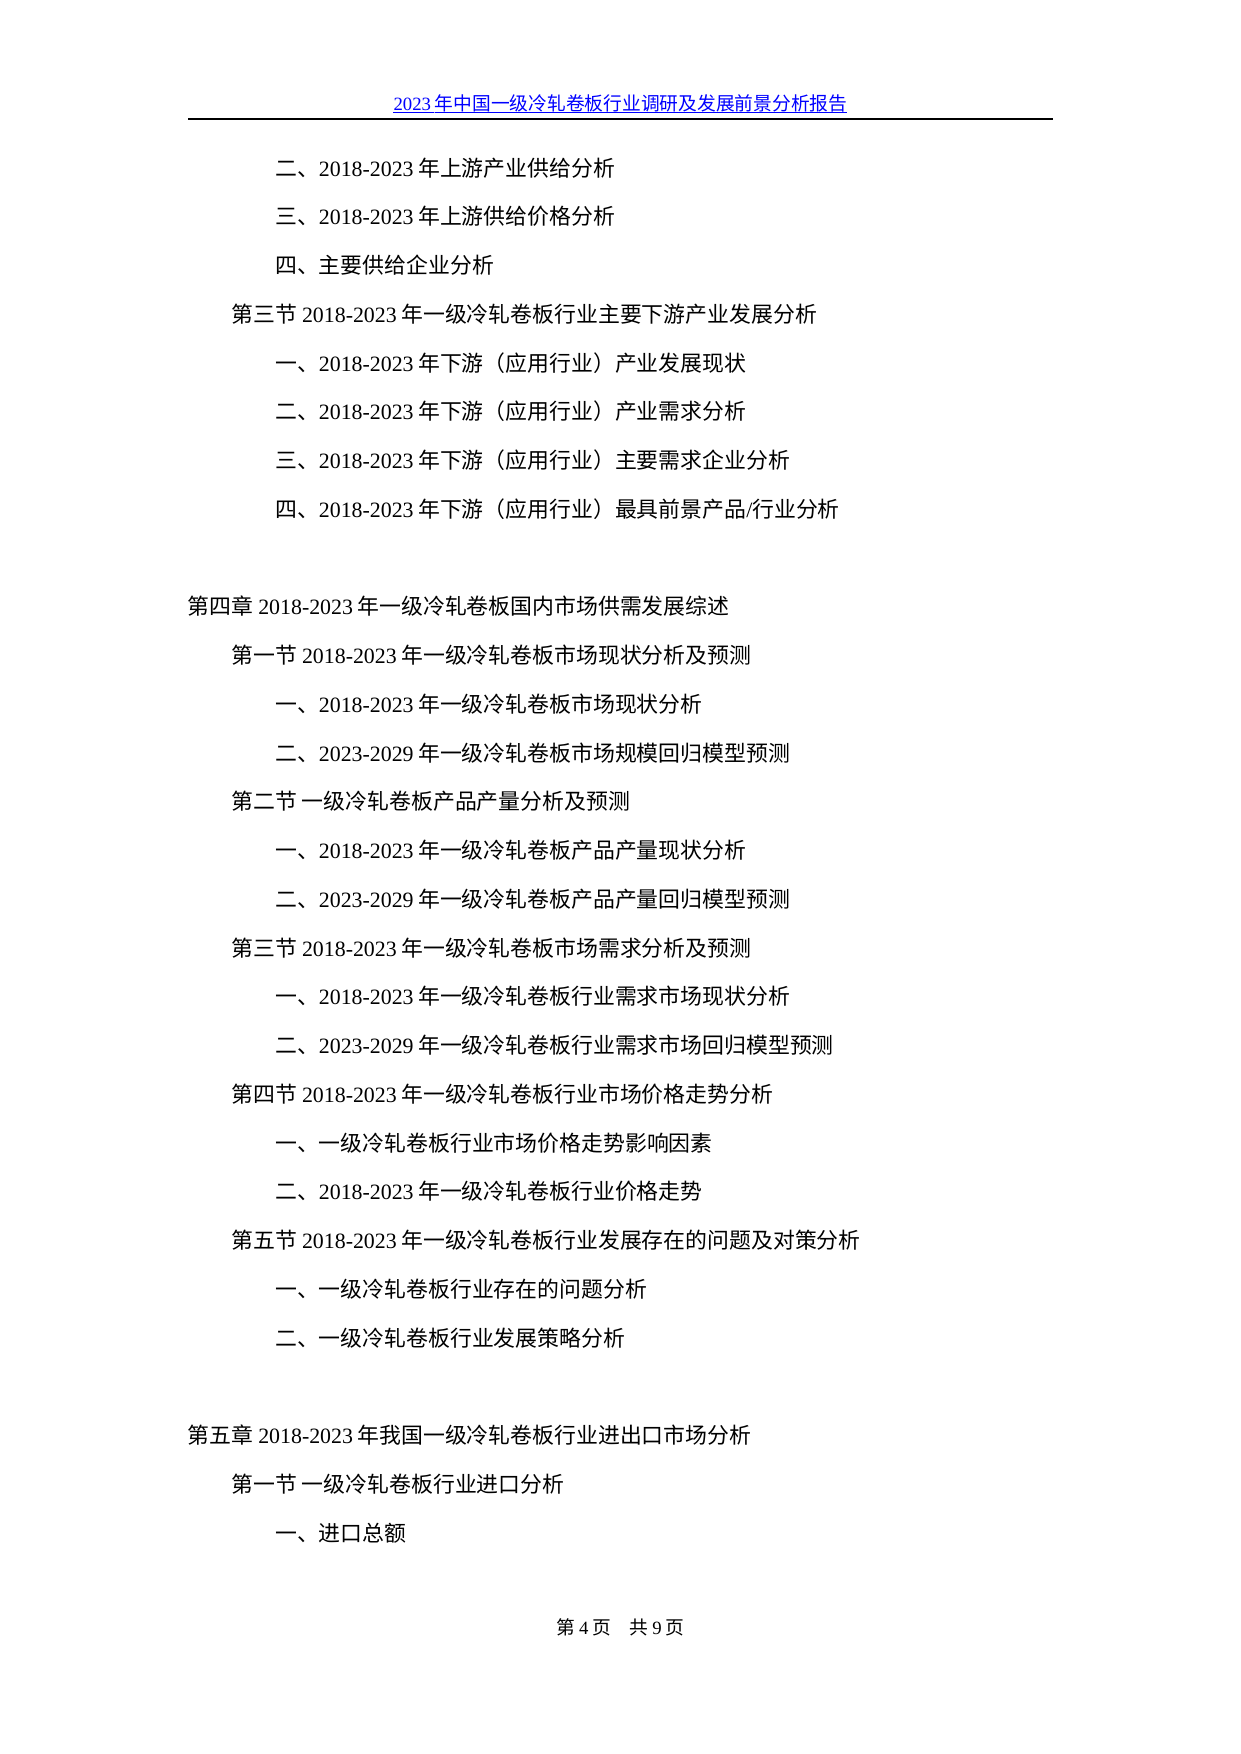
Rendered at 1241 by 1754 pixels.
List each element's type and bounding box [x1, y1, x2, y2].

text [187, 150, 1053, 1548]
